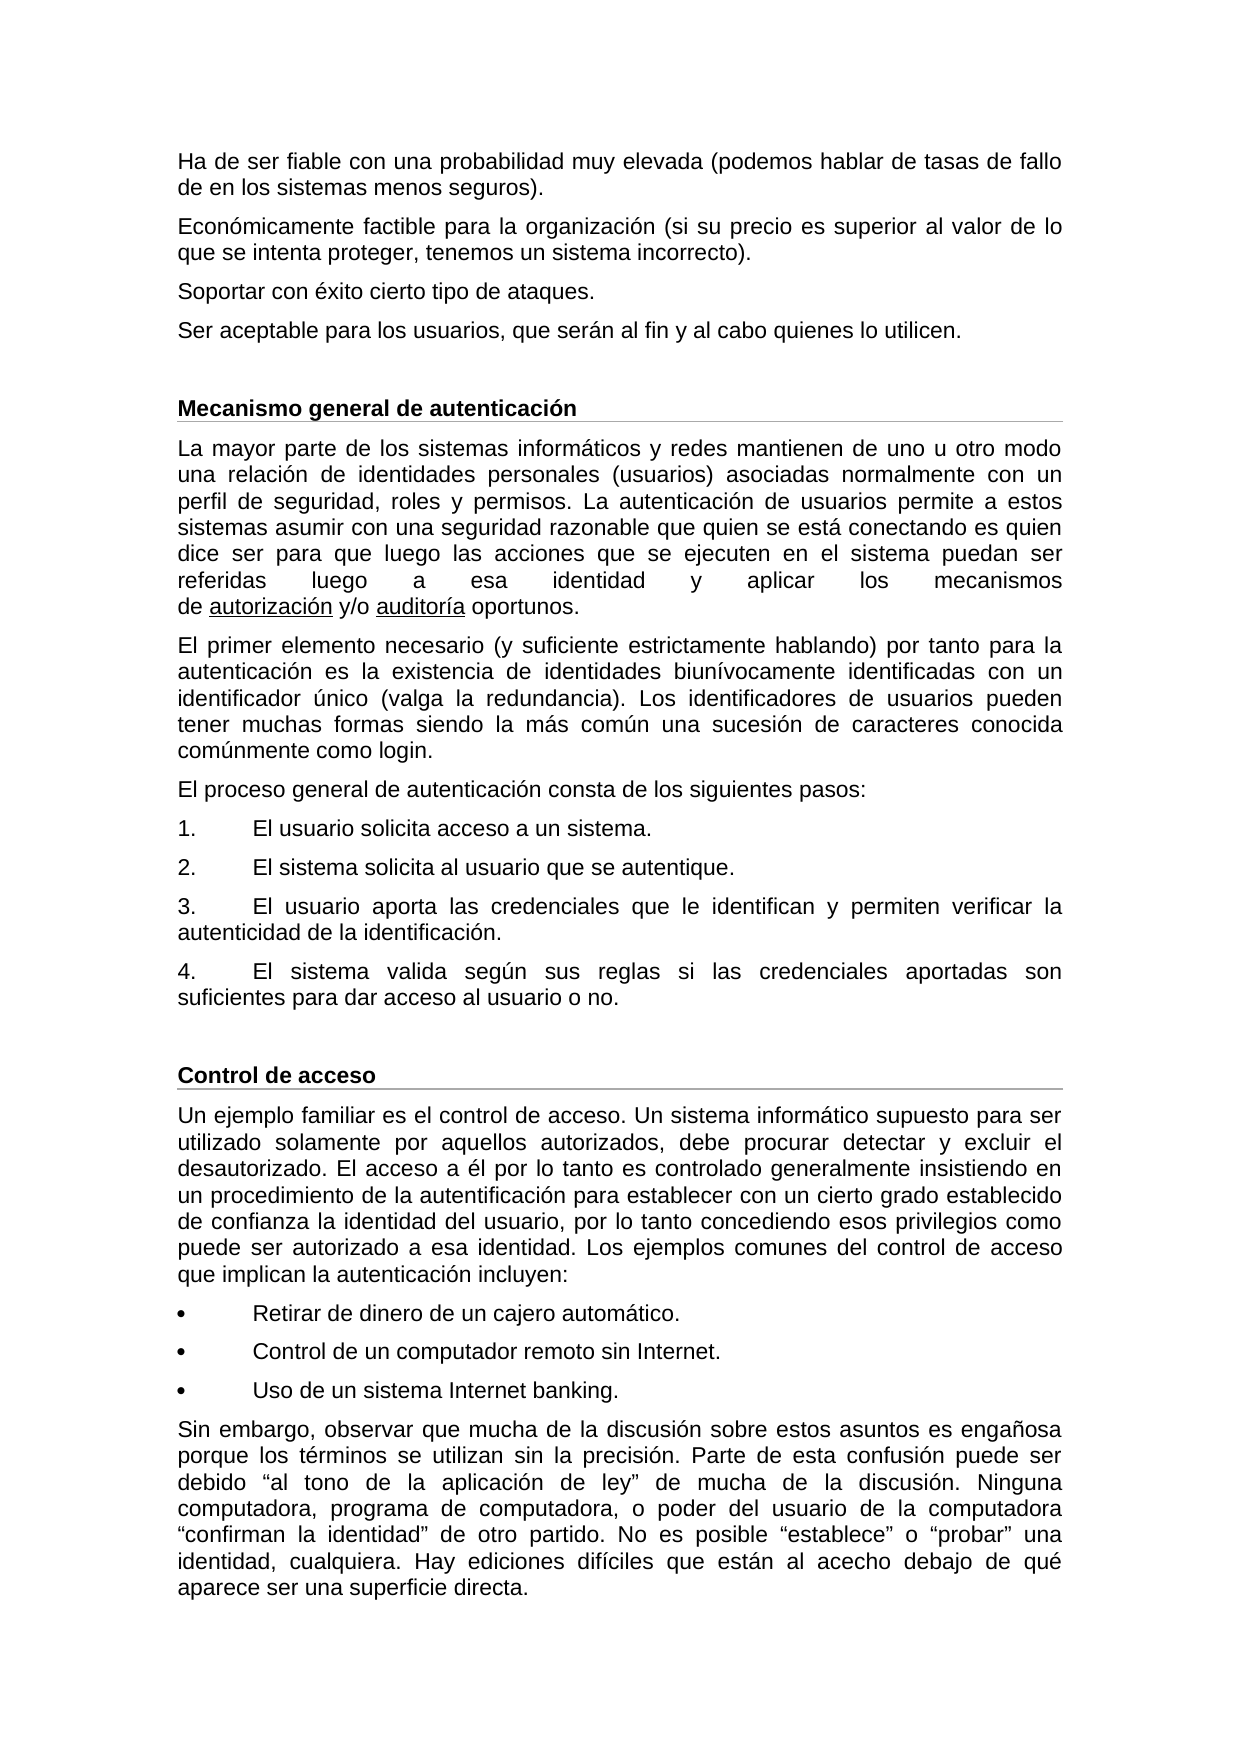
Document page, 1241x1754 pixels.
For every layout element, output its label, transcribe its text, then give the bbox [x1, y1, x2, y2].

list El sistema valida según sus reglas si las credenciales aportadas son suficientes para dar acceso al usuario o no. [177, 958, 1063, 1011]
text Mecanismo general de autenticación [177, 394, 1063, 421]
text Ser aceptable para los usuarios, que serán al fin y al cabo quienes lo utilicen. [177, 317, 1063, 343]
list Uso de un sistema Internet banking. [177, 1377, 1063, 1403]
list Control de un computador remoto sin Internet. [177, 1338, 1063, 1365]
text El primer elemento necesario (y suficiente estrictamente hablando) por tanto para la autenticación es la existencia de identidades biunívocamente identificadas con un identificador único (valga la redundancia). Los identificadores de usuarios pueden tener muchas formas siendo la más común una sucesión de caracteres conocida comúnmente como login. [177, 632, 1063, 764]
text Un ejemplo familiar es el control de acceso. Un sistema informático supuesto para ser utilizado solamente por aquellos autorizados, debe procurar detectar y excluir el desautorizado. El acceso a él por lo tanto es controlado generalmente insistiendo en un procedimiento de la autentificación para establecer con un cierto grado establecido de confianza la identidad del usuario, por lo tanto concediendo esos privilegios como puede ser autorizado a esa identidad. Los ejemplos comunes del control de acceso que implican la autenticación incluyen: [177, 1102, 1063, 1287]
text El proceso general de autenticación consta de los siguientes pasos: [177, 776, 1063, 803]
text Sin embargo, observar que mucha de la discusión sobre estos asuntos es engañosa porque los términos se utilizan sin la precisión. Parte de esta confusión puede ser debido “al tono de la aplicación de ley” de mucha de la discusión. Ninguna computadora, programa de computadora, o poder del usuario de la computadora “confirman la identidad” de otro partido. No es posible “establece” o “probar” una identidad, cualquiera. Hay ediciones difíciles que están al acecho debajo de qué aparece ser una superficie directa. [177, 1416, 1063, 1601]
list El usuario solicita acceso a un sistema. [177, 815, 1063, 841]
list El usuario aporta las credenciales que le identifican y permiten verificar la autenticidad de la identificación. [177, 893, 1063, 946]
text Control de acceso [177, 1062, 1063, 1088]
text La mayor parte de los sistemas informáticos y redes mantienen de uno u otro modo una relación de identidades personales (usuarios) asociadas normalmente con un perfil de seguridad, roles y permisos. La autenticación de usuarios permite a estos sistemas asumir con una seguridad razonable que quien se está conectando es quien dice ser para que luego las acciones que se ejecuten en el sistema puedan ser referidas luego a esa identidad y aplicar los mecanismos de autorización y/o auditoría oportunos. [177, 435, 1063, 619]
list El sistema solicita al usuario que se autentique. [177, 854, 1063, 880]
text Soportar con éxito cierto tipo de ataques. [177, 278, 1063, 304]
list Retirar de dinero de un cajero automático. [177, 1299, 1063, 1326]
text Ha de ser fiable con una probabilidad muy elevada (podemos hablar de tasas de fallo de en los sistemas menos seguros). [177, 148, 1063, 200]
text Económicamente factible para la organización (si su precio es superior al valor de lo que se intenta proteger, tenemos un sistema incorrecto). [177, 213, 1063, 266]
